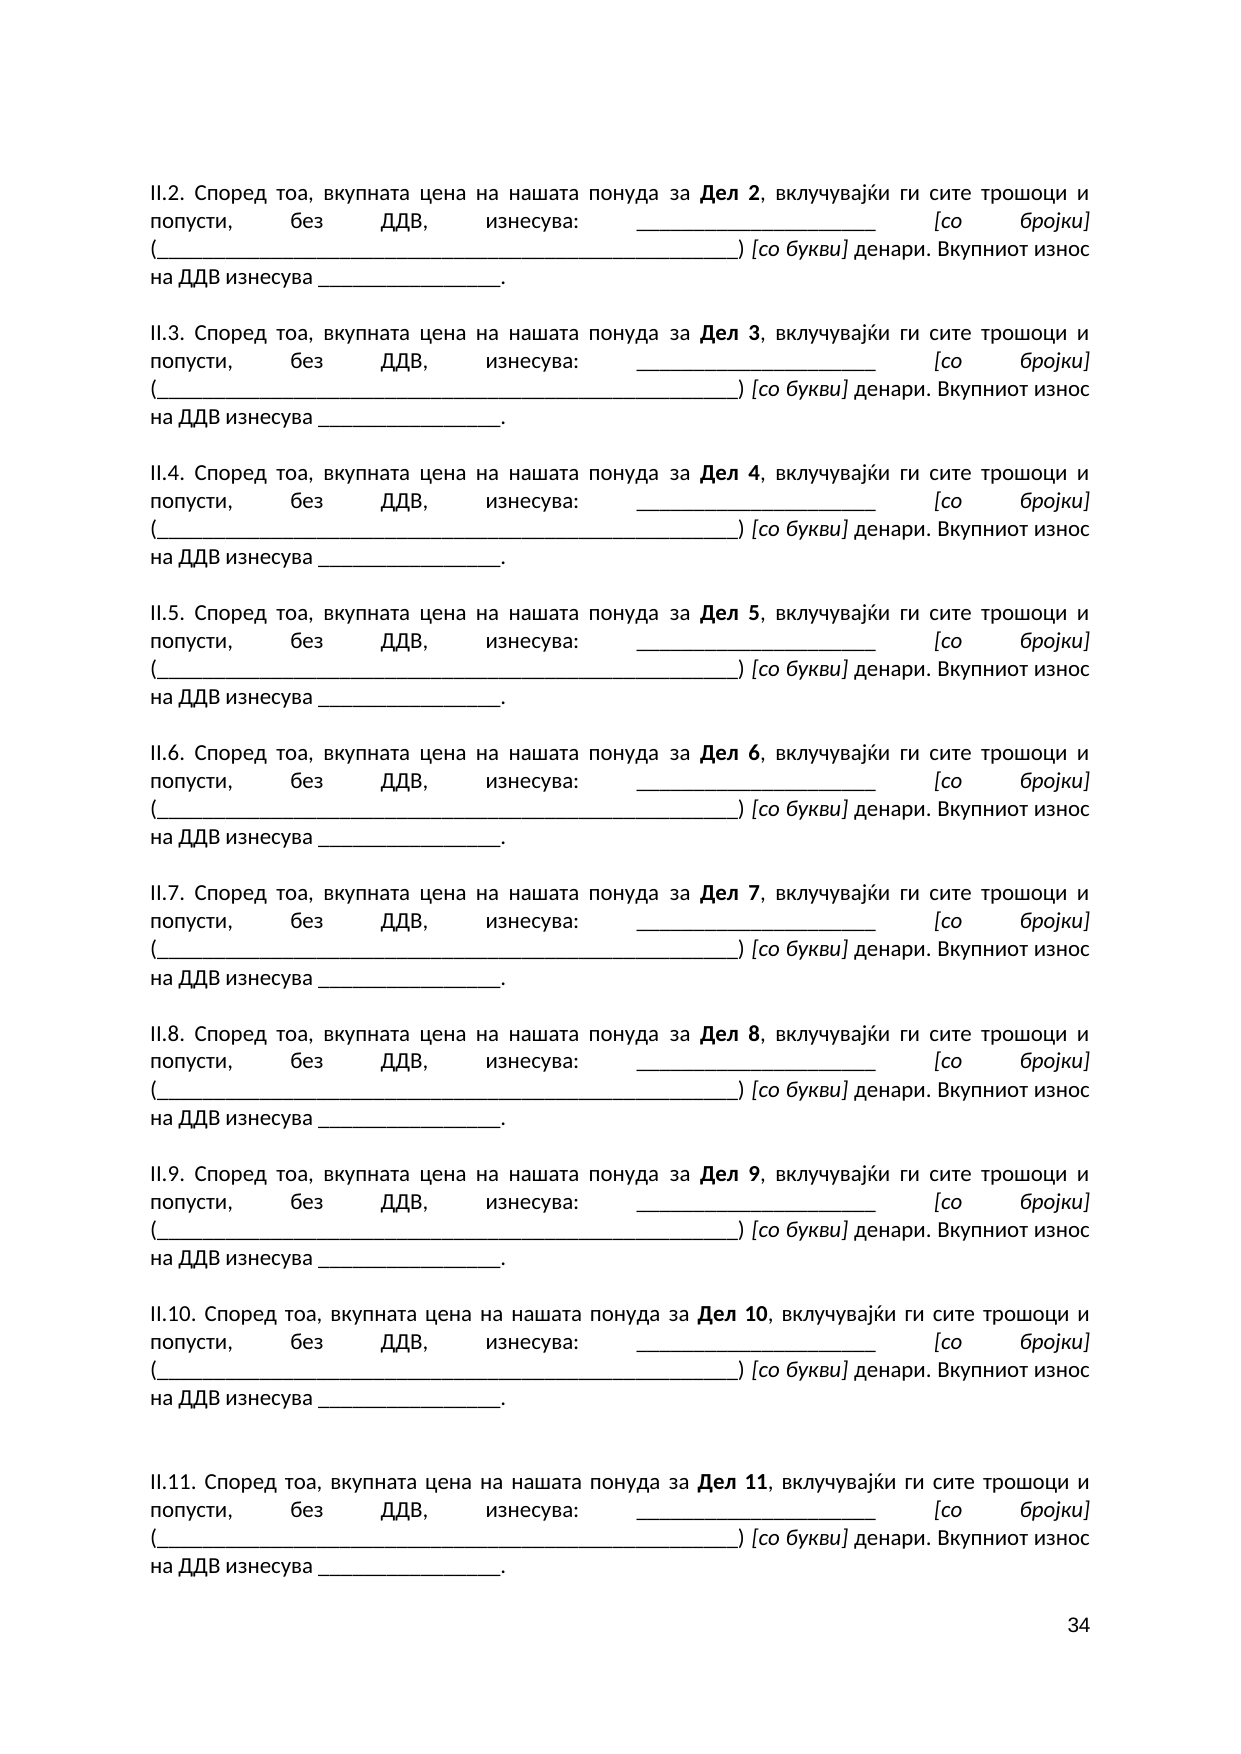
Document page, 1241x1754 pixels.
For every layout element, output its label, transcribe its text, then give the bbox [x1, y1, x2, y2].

text II.6. Според тоа, вкупната цена на нашата понуда за Дел 6, вклучувајќи ги сите трошоци и попусти, без ДДВ, изнесува: _____________________ [со бројки] (___________________________________________________) [со букви] денари. Вкупниот износ на ДДВ изнесува ________________. [150, 738, 1090, 851]
text II.11. Според тоа, вкупната цена на нашата понуда за Дел 11, вклучувајќи ги сите трошоци и попусти, без ДДВ, изнесува: _____________________ [со бројки] (___________________________________________________) [со букви] денари. Вкупниот износ на ДДВ изнесува ________________. [150, 1467, 1090, 1579]
text II.10. Според тоа, вкупната цена на нашата понуда за Дел 10, вклучувајќи ги сите трошоци и попусти, без ДДВ, изнесува: _____________________ [со бројки] (___________________________________________________) [со букви] денари. Вкупниот износ на ДДВ изнесува ________________. [150, 1299, 1090, 1411]
text II.4. Според тоа, вкупната цена на нашата понуда за Дел 4, вклучувајќи ги сите трошоци и попусти, без ДДВ, изнесува: _____________________ [со бројки] (___________________________________________________) [со букви] денари. Вкупниот износ на ДДВ изнесува ________________. [150, 458, 1090, 570]
text II.8. Според тоа, вкупната цена на нашата понуда за Дел 8, вклучувајќи ги сите трошоци и попусти, без ДДВ, изнесува: _____________________ [со бројки] (___________________________________________________) [со букви] денари. Вкупниот износ на ДДВ изнесува ________________. [150, 1019, 1090, 1131]
text II.7. Според тоа, вкупната цена на нашата понуда за Дел 7, вклучувајќи ги сите трошоци и попусти, без ДДВ, изнесува: _____________________ [со бројки] (___________________________________________________) [со букви] денари. Вкупниот износ на ДДВ изнесува ________________. [150, 878, 1090, 991]
text II.5. Според тоа, вкупната цена на нашата понуда за Дел 5, вклучувајќи ги сите трошоци и попусти, без ДДВ, изнесува: _____________________ [со бројки] (___________________________________________________) [со букви] денари. Вкупниот износ на ДДВ изнесува ________________. [150, 598, 1090, 710]
text II.9. Според тоа, вкупната цена на нашата понуда за Дел 9, вклучувајќи ги сите трошоци и попусти, без ДДВ, изнесува: _____________________ [со бројки] (___________________________________________________) [со букви] денари. Вкупниот износ на ДДВ изнесува ________________. [150, 1159, 1090, 1271]
text II.3. Според тоа, вкупната цена на нашата понуда за Дел 3, вклучувајќи ги сите трошоци и попусти, без ДДВ, изнесува: _____________________ [со бројки] (___________________________________________________) [со букви] денари. Вкупниот износ на ДДВ изнесува ________________. [150, 318, 1090, 430]
text II.2. Според тоа, вкупната цена на нашата понуда за Дел 2, вклучувајќи ги сите трошоци и попусти, без ДДВ, изнесува: _____________________ [со бројки] (___________________________________________________) [со букви] денари. Вкупниот износ на ДДВ изнесува ________________. [150, 178, 1090, 290]
